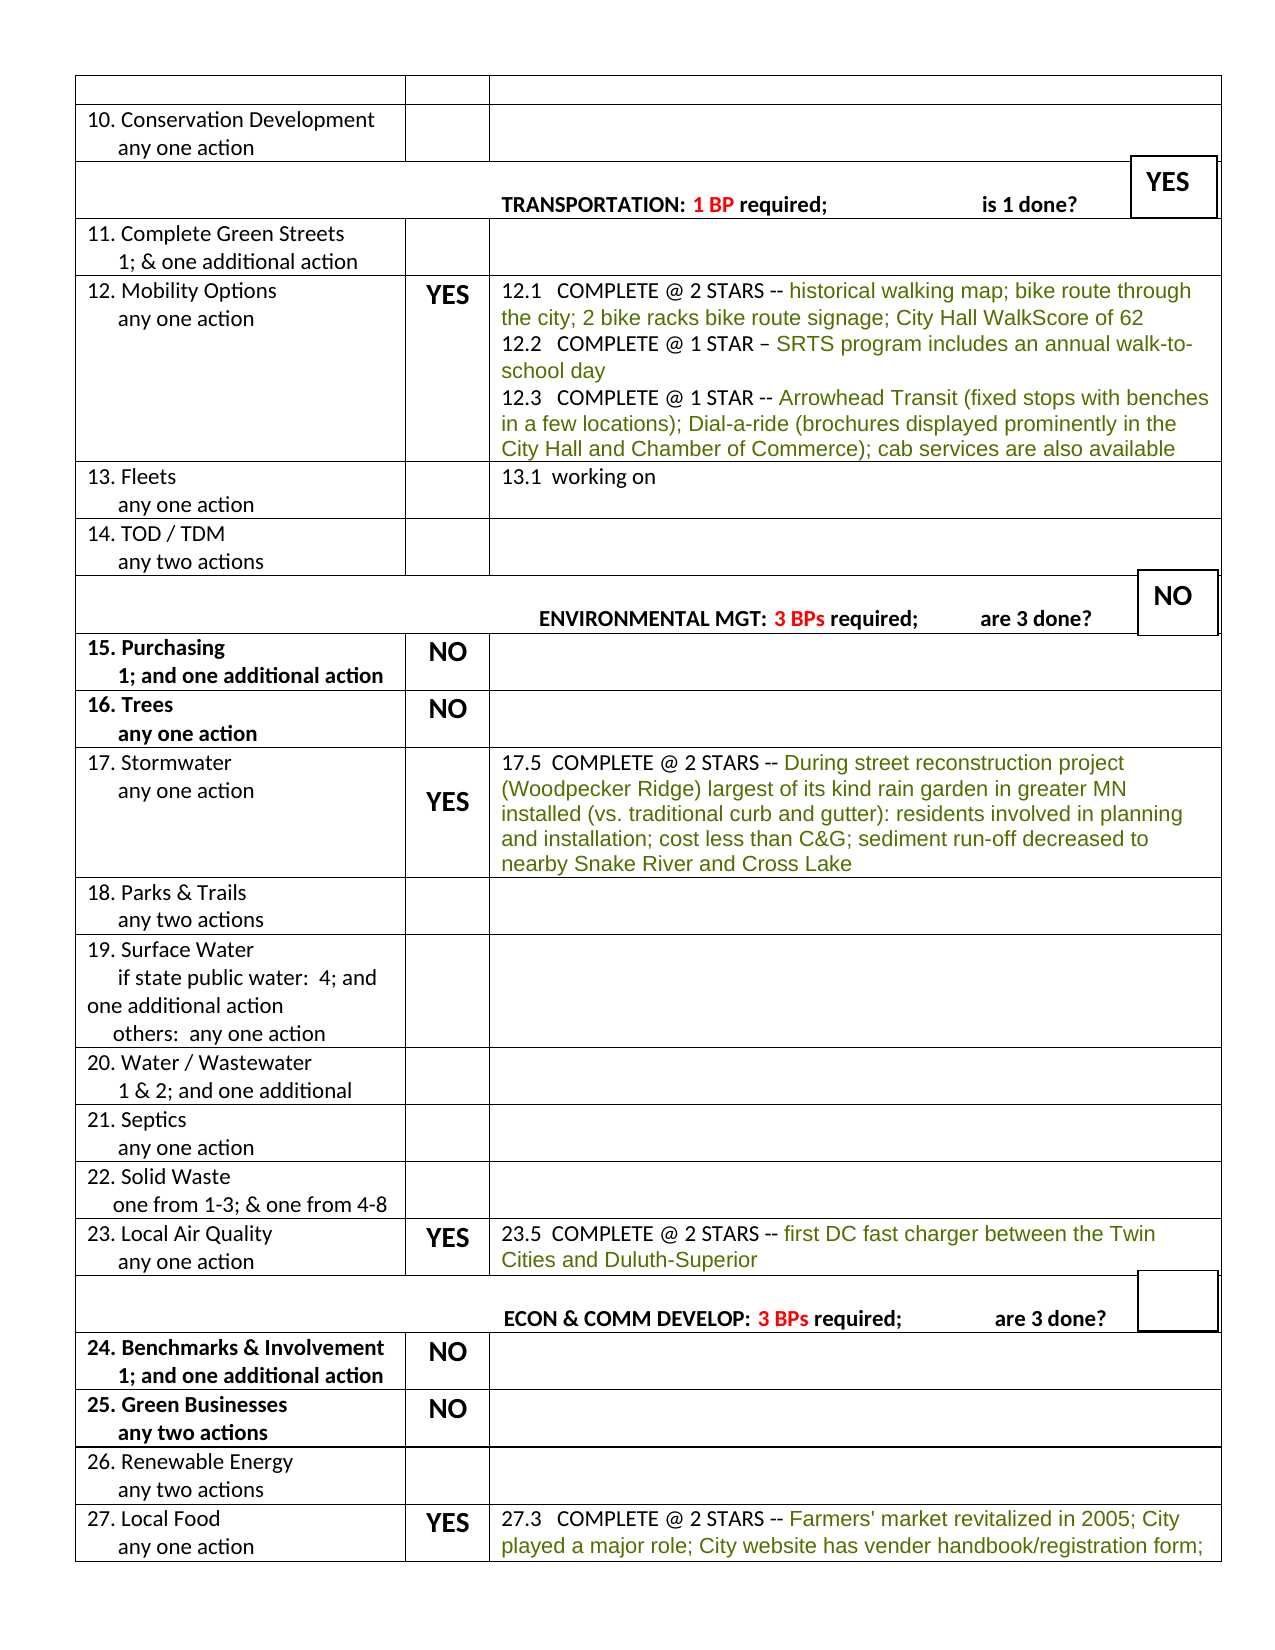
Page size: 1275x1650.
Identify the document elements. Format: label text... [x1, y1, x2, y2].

table_cell [490, 634, 1221, 689]
table_cell ENVIRONMENTAL MGT: 3 BPs required; are 3 done? [76, 576, 1137, 632]
table_cell 23. Local Air Quality any one action [76, 1219, 405, 1275]
table_cell [406, 1448, 489, 1503]
table_cell NO [406, 634, 489, 689]
table_cell [406, 105, 489, 161]
table_cell NO [406, 691, 489, 747]
table_cell YES [406, 276, 489, 461]
table_cell [406, 1162, 489, 1218]
table_cell 24. Benchmarks & Involvement 1; and one additional action [76, 1333, 405, 1389]
table_cell [490, 691, 1221, 747]
table_cell TRANSPORTATION: 1 BP required; is 1 done? [76, 162, 1130, 218]
table_cell 17. Stormwater any one action [76, 748, 405, 877]
table_cell 13.1 working on [490, 462, 1221, 518]
table_cell [490, 1162, 1221, 1218]
table_cell 19. Surface Water if state public water: 4; and one additional action others: any one action [76, 935, 405, 1047]
table_cell NO [406, 1333, 489, 1389]
table_cell [490, 1333, 1221, 1389]
table_cell [406, 878, 489, 934]
table_cell [406, 219, 489, 275]
table_cell [490, 105, 1221, 161]
table_cell 13. Fleets any one action [76, 462, 405, 518]
table_cell 22. Solid Waste one from 1-3; & one from 4-8 [76, 1162, 405, 1218]
table_cell [490, 76, 1221, 104]
table_cell [406, 935, 489, 1047]
table_cell YES [406, 748, 489, 877]
table_cell [490, 1390, 1221, 1446]
table_cell [490, 878, 1221, 934]
table_cell YES [406, 1219, 489, 1275]
table_cell 14. TOD / TDM any two actions [76, 519, 405, 575]
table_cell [76, 76, 405, 104]
table_cell 11. Complete Green Streets 1; & one additional action [76, 219, 405, 275]
table_cell 15. Purchasing 1; and one additional action [76, 634, 405, 689]
table_cell [406, 76, 489, 104]
table_cell [406, 462, 489, 518]
table_cell [490, 519, 1221, 575]
table_cell 21. Septics any one action [76, 1105, 405, 1161]
table_cell [490, 1048, 1221, 1104]
table_cell 10. Conservation Development any one action [76, 105, 405, 161]
table_cell 12.1 COMPLETE @ 2 STARS -- historical walking map; bike route through the city; 2 bike racks bike route signage; City Hall WalkScore of 62 12.2 COMPLETE @ 1 STAR – SRTS program includes an annual walk-to-school day 12.3 COMPLETE @ 1 STAR -- Arrowhead Transit (fixed stops with benches in a few locations); Dial-a-ride (brochures displayed prominently in the City Hall and Chamber of Commerce); cab services are also available [490, 276, 1221, 461]
table_cell [490, 1448, 1221, 1503]
table_cell 12. Mobility Options any one action [76, 276, 405, 461]
table_cell [490, 935, 1221, 1047]
table_cell 16. Trees any one action [76, 691, 405, 747]
table_cell [490, 219, 1221, 275]
table_cell 20. Water / Wastewater 1 & 2; and one additional [76, 1048, 405, 1104]
table_cell YES [406, 1505, 489, 1561]
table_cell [490, 1505, 1221, 1561]
table_cell [490, 1105, 1221, 1161]
table_cell [406, 1048, 489, 1104]
table_cell ECON & COMM DEVELOP: 3 BPs required; are 3 done? [76, 1276, 1137, 1332]
table_cell [406, 1105, 489, 1161]
table_cell 23.5 COMPLETE @ 2 STARS -- first DC fast charger between the Twin Cities and Duluth-Superior [490, 1219, 1221, 1275]
table_cell 18. Parks & Trails any two actions [76, 878, 405, 934]
table_cell [406, 519, 489, 575]
table_cell 17.5 COMPLETE @ 2 STARS -- During street reconstruction project (Woodpecker Ridge) largest of its kind rain garden in greater MN installed (vs. traditional curb and gutter): residents involved in planning and installation; cost less than C&G; sediment run-off decreased to nearby Snake River and Cross Lake [490, 748, 1221, 877]
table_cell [76, 1505, 405, 1561]
table_cell 26. Renewable Energy any two actions [76, 1448, 405, 1503]
table_cell 25. Green Businesses any two actions [76, 1390, 405, 1446]
table_cell NO [406, 1390, 489, 1446]
